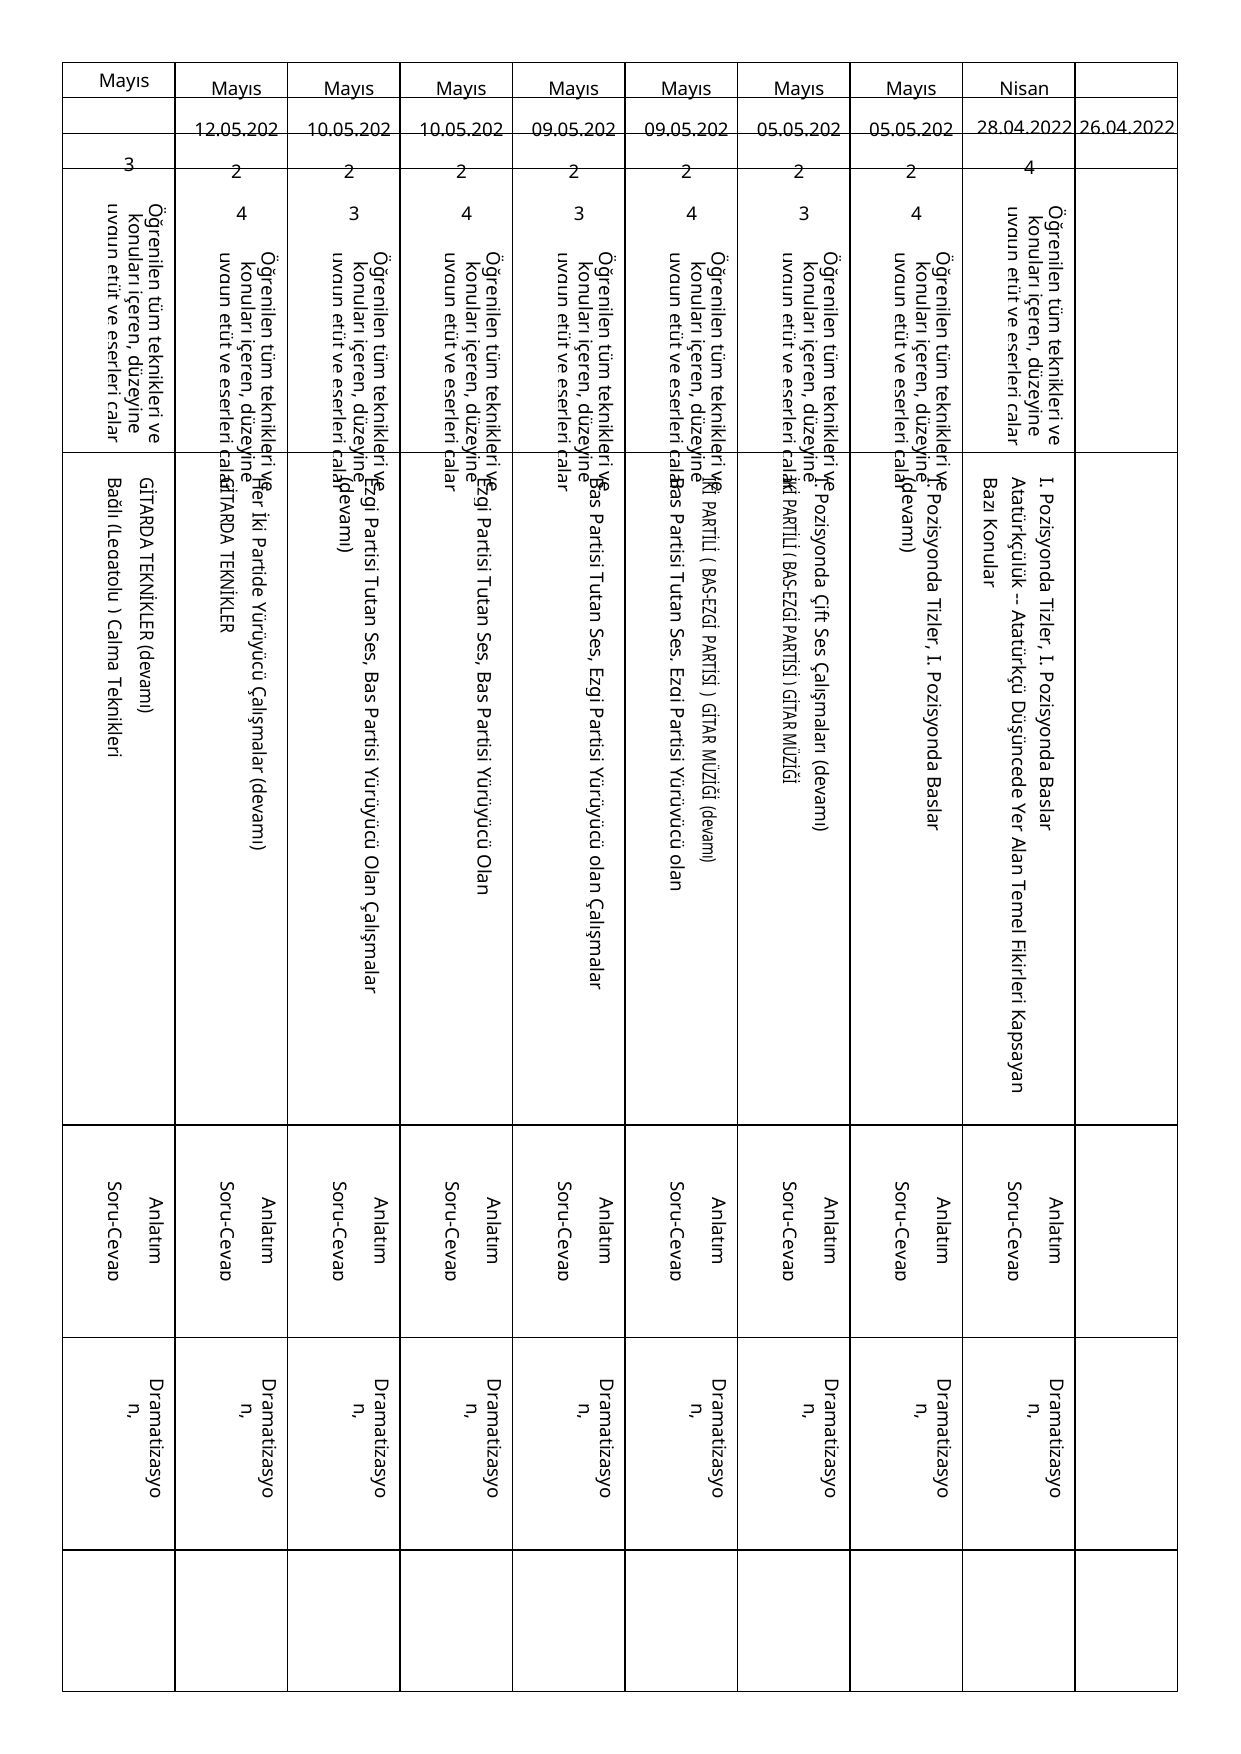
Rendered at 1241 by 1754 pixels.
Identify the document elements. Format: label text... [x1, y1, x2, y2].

text Nisan [989, 75, 1059, 101]
text 3 [312, 200, 396, 226]
text 28.04.2022 26.04.2022 [977, 114, 1186, 140]
text 4 [424, 200, 508, 226]
text Mayıs 05.05.2022 [752, 75, 846, 184]
text 3 [537, 200, 621, 226]
text Mayıs 09.05.2022 [639, 75, 733, 184]
text 4 [874, 200, 958, 226]
text Mayıs [97, 68, 151, 93]
text Mayıs 12.05.2022 [189, 75, 283, 184]
text 4 [200, 200, 283, 226]
text Mayıs 05.05.2022 [864, 75, 958, 184]
text Mayıs 09.05.2022 [527, 75, 621, 184]
text 3 [105, 152, 153, 177]
text 4 [962, 154, 1097, 179]
text Mayıs 10.05.2022 [414, 75, 508, 184]
text 4 [649, 200, 733, 226]
text Mayıs 10.05.2022 [302, 75, 396, 184]
text 3 [762, 200, 846, 226]
